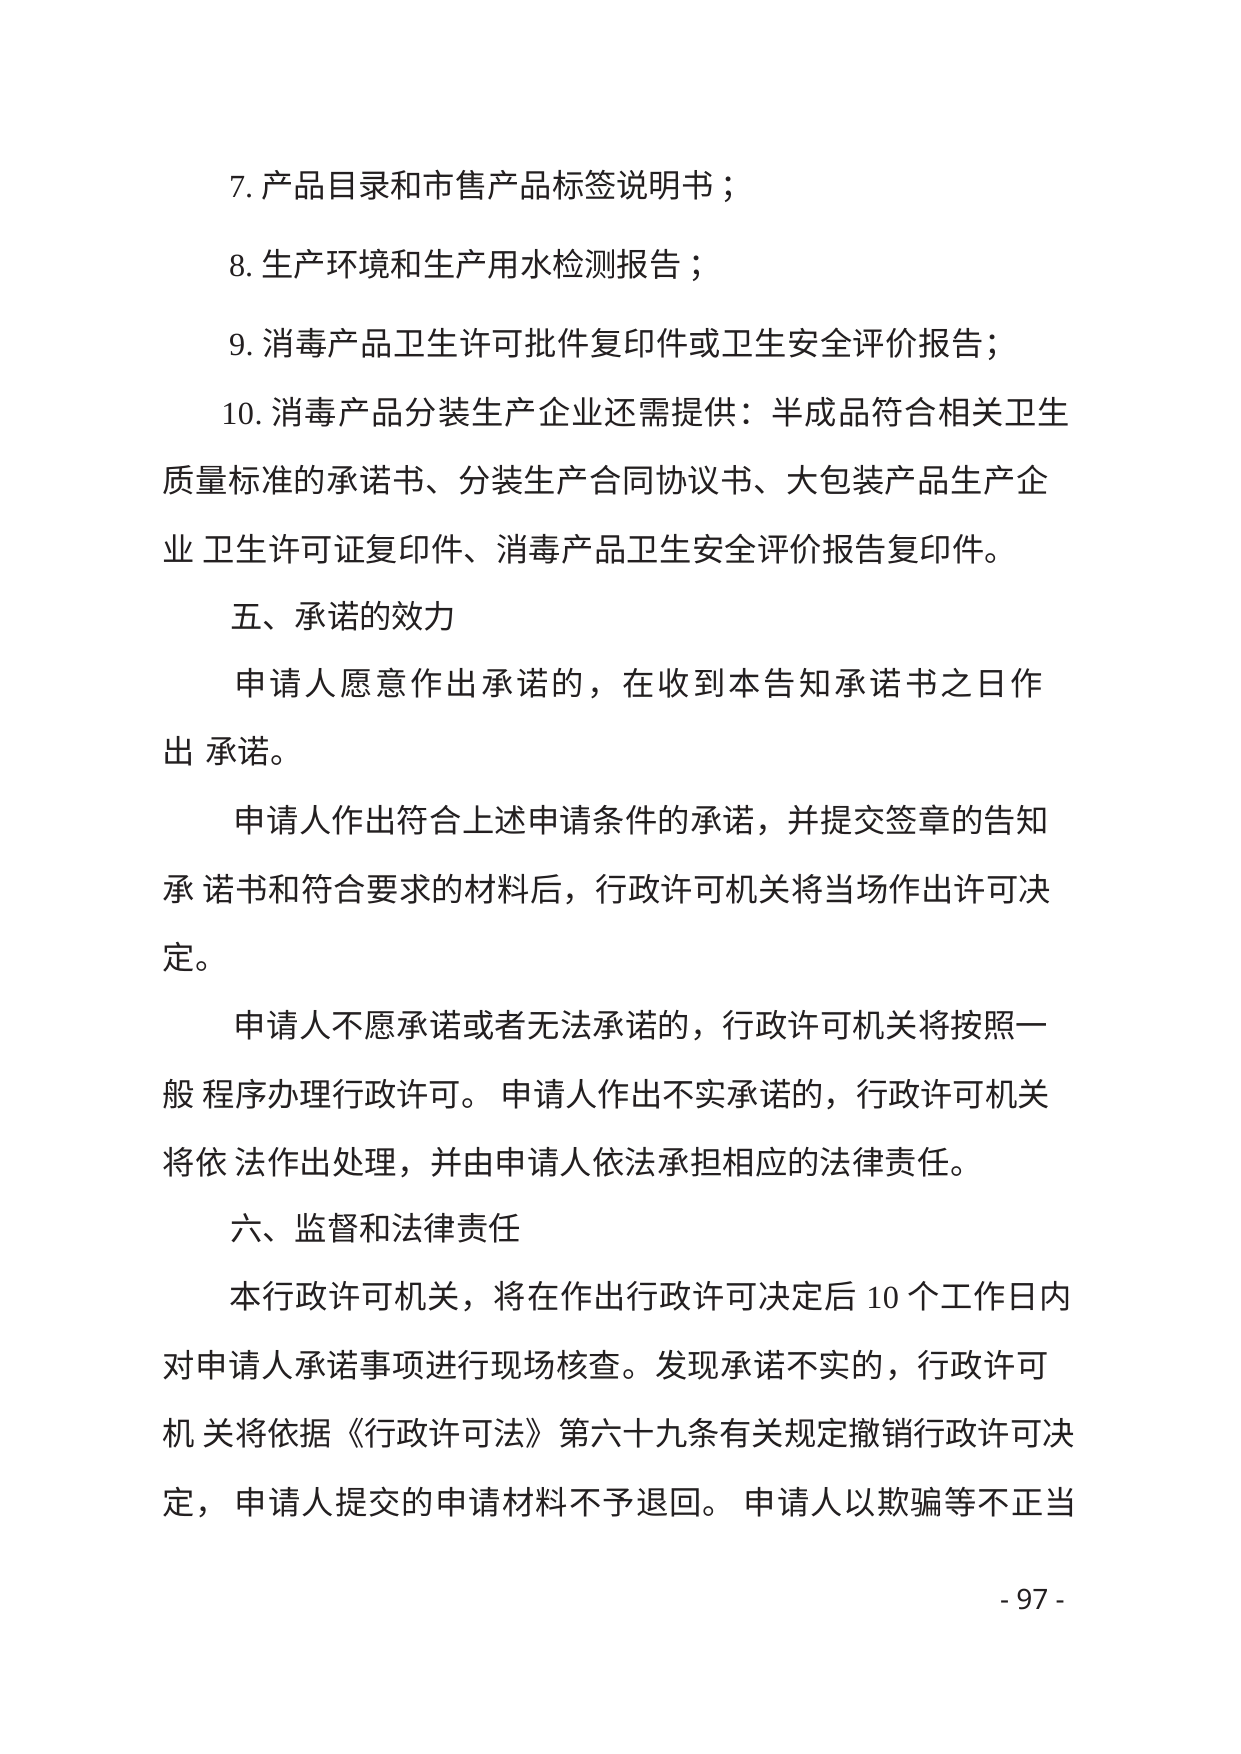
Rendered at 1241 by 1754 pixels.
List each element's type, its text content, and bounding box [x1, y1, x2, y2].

text 五、承诺的效力 [162, 592, 1081, 637]
text 7. 产品目录和市售产品标签说明书 ； [229, 159, 1066, 206]
text 六、监督和法律责任 [162, 1205, 1081, 1249]
text 申请人愿意作出承诺的，在收到本告知承诺书之日作出 承诺。 [163, 658, 1070, 773]
text 申请人作出符合上述申请条件的承诺，并提交签章的告知承 诺书和符合要求的材料后，行政许可机关将当场作出许可决定。 [163, 795, 1070, 979]
text 10. 消毒产品分装生产企业还需提供：半成品符合相关卫生 质量标准的承诺书、分装生产合同协议书、大包装产品生产企业 卫生许可证复印件、消毒产品卫生安全评价报告复印件。 [162, 387, 1070, 570]
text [163, 1271, 1081, 1524]
text 9. 消毒产品卫生许可批件复印件或卫生安全评价报告； [229, 318, 1066, 365]
text 8. 生产环境和生产用水检测报告 ； [229, 239, 1066, 286]
text 申请人不愿承诺或者无法承诺的，行政许可机关将按照一般 程序办理行政许可。 申请人作出不实承诺的，行政许可机关将依 法作出处理，并由申请人依法承担相应的法律责任。 [163, 1000, 1070, 1184]
